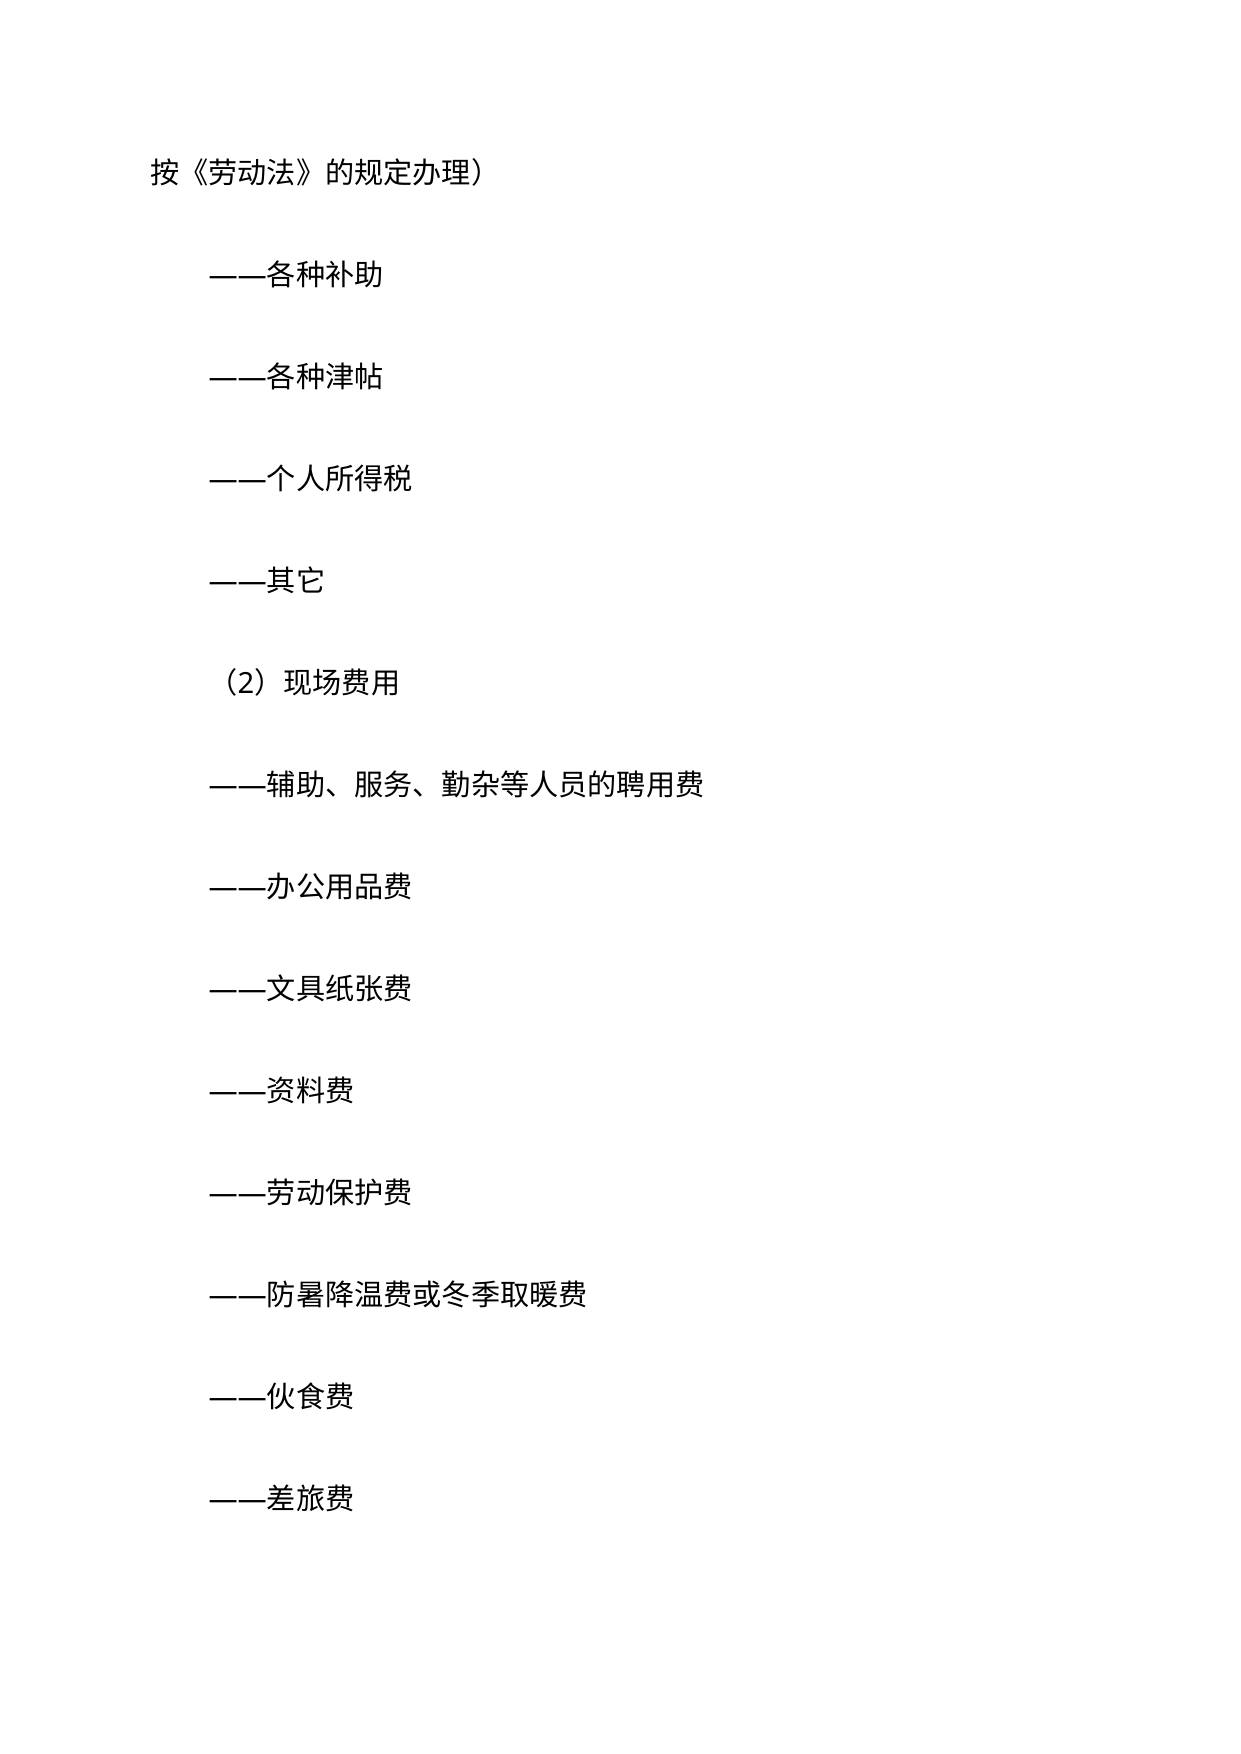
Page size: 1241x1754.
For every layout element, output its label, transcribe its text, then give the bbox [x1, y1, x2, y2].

text ——其它 [150, 558, 1090, 600]
text ——各种津帖 [150, 354, 1090, 396]
text ——办公用品费 [150, 864, 1090, 906]
text ——个人所得税 [150, 456, 1090, 498]
text ——文具纸张费 [150, 966, 1090, 1008]
text ——防暑降温费或冬季取暖费 [150, 1272, 1090, 1314]
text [150, 150, 1090, 192]
text ——资料费 [150, 1068, 1090, 1110]
text ——伙食费 [150, 1373, 1090, 1416]
text ——劳动保护费 [150, 1169, 1090, 1212]
text （2）现场费用 [150, 660, 1090, 702]
text ——差旅费 [150, 1476, 1090, 1518]
text ——各种补助 [150, 252, 1090, 294]
text ——辅助、服务、勤杂等人员的聘用费 [150, 762, 1090, 804]
